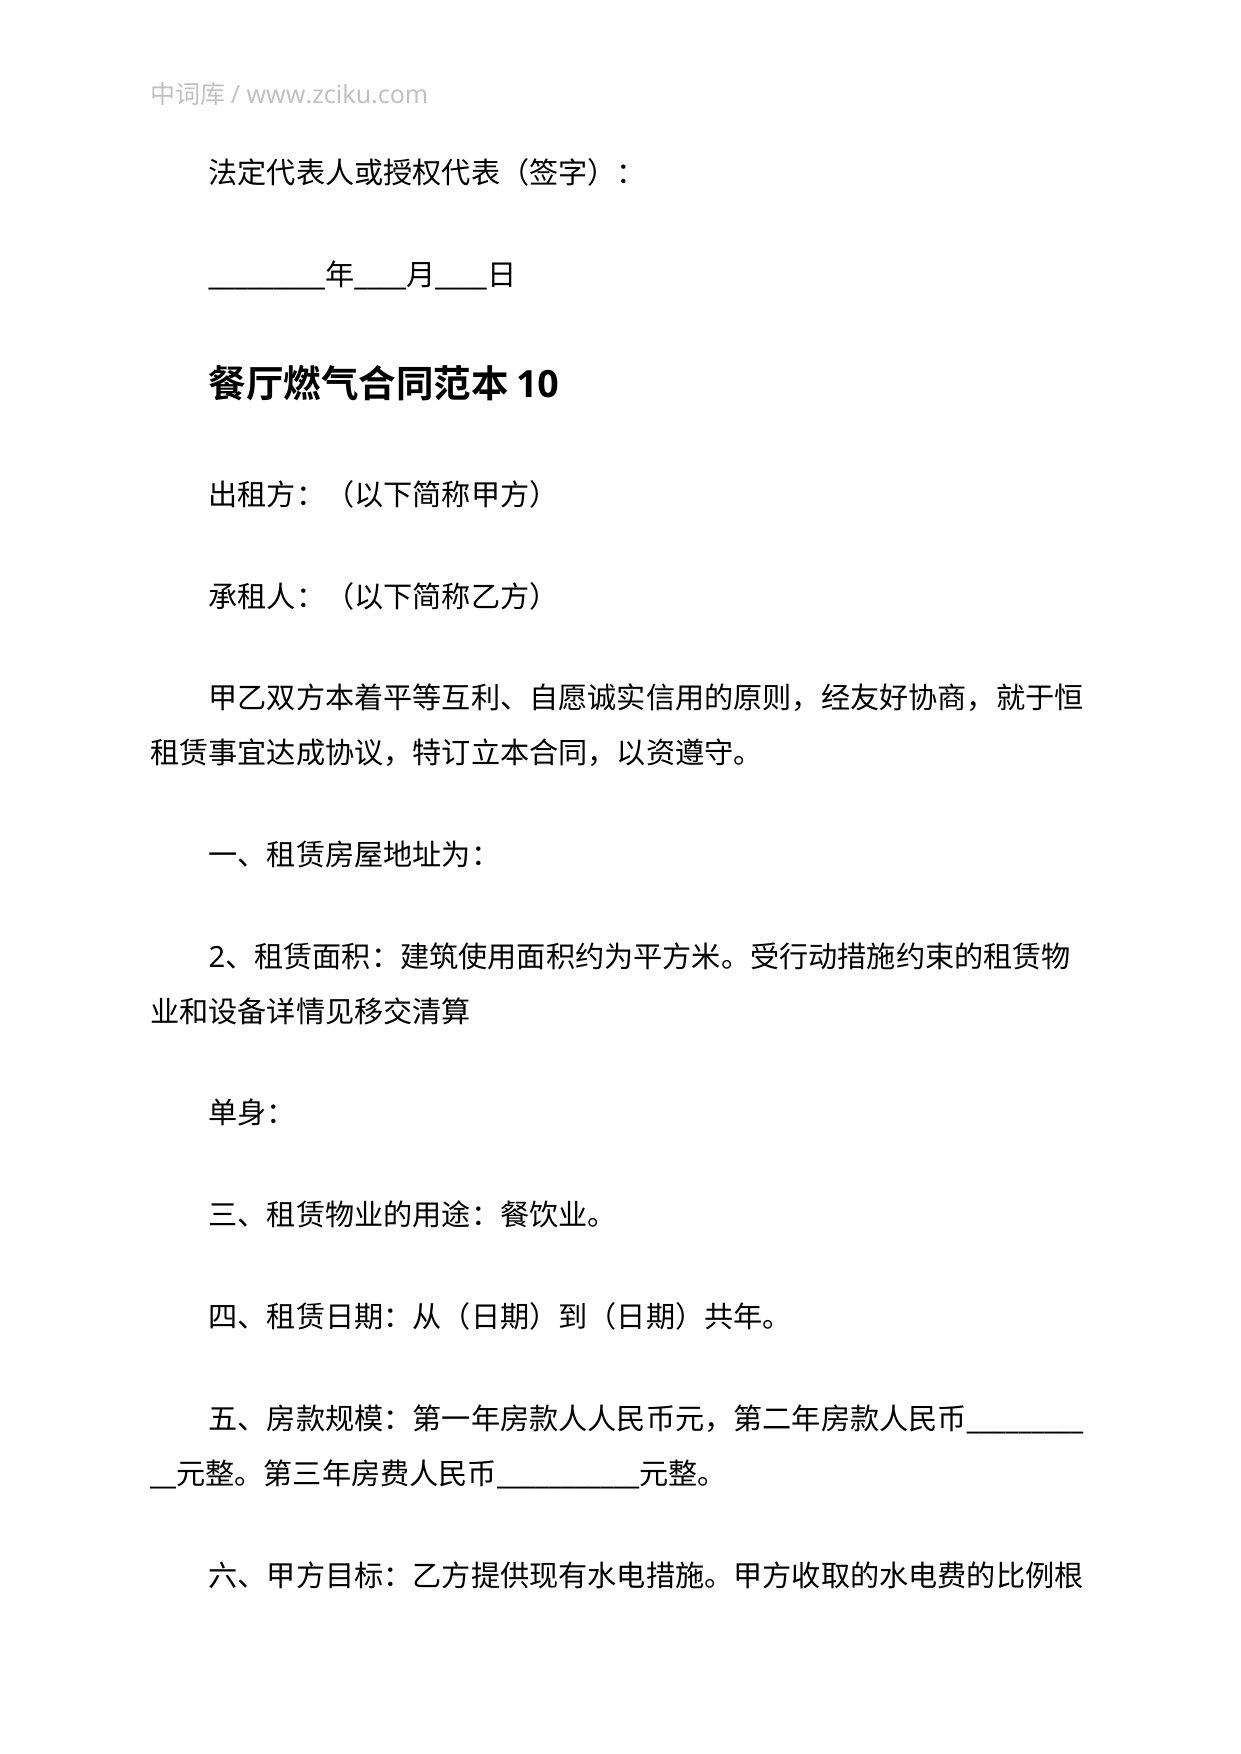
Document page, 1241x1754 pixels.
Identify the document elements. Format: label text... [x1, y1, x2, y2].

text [150, 1552, 1090, 1595]
text _________年____月____日 [150, 252, 1090, 294]
text 单身： [150, 1090, 1090, 1132]
text 出租方：（以下简称甲方） [150, 471, 1090, 514]
text 一、租赁房屋地址为： [150, 832, 1090, 874]
text 承租人：（以下简称乙方） [150, 573, 1090, 615]
text 甲乙双方本着平等互利、自愿诚实信用的原则，经友好协商，就于恒租赁事宜达成协议，特订立本合同，以资遵守。 [150, 675, 1090, 772]
text 餐厅燃气合同范本10 [150, 354, 1090, 408]
text 2、租赁面积：建筑使用面积约为平方米。受行动措施约束的租赁物业和设备详情见移交清算 [150, 933, 1090, 1031]
text 法定代表人或授权代表（签字）： [150, 150, 1090, 192]
text 四、租赁日期：从（日期）到（日期）共年。 [150, 1294, 1090, 1336]
text 三、租赁物业的用途：餐饮业。 [150, 1192, 1090, 1234]
text 五、房款规模：第一年房款人人民币元，第二年房款人民币___________元整。第三年房费人民币___________元整。 [150, 1395, 1090, 1493]
